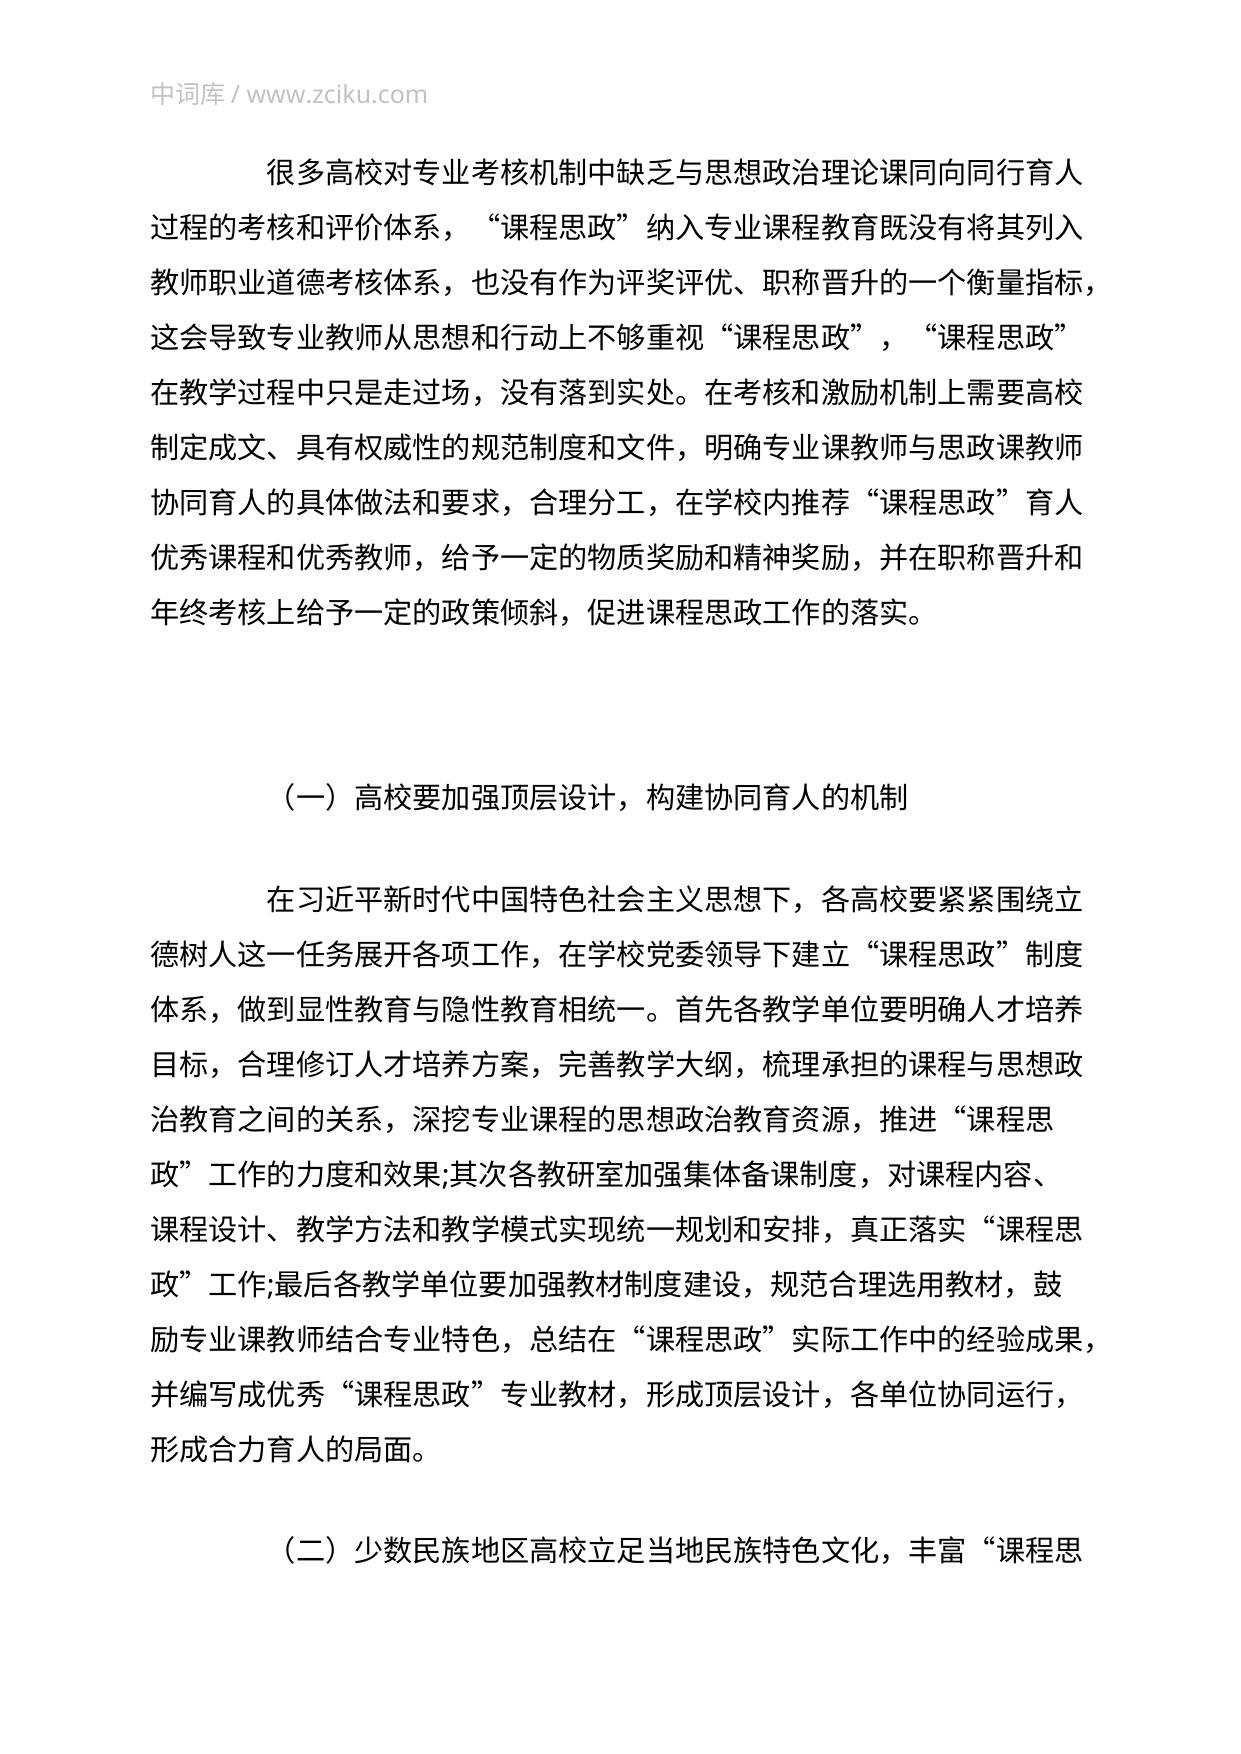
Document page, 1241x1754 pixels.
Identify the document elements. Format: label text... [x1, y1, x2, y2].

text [150, 1528, 1090, 1570]
text 很多高校对专业考核机制中缺乏与思想政治理论课同向同行育人过程的考核和评价体系，“课程思政”纳入专业课程教育既没有将其列入教师职业道德考核体系，也没有作为评奖评优、职称晋升的一个衡量指标，这会导致专业教师从思想和行动上不够重视“课程思政”，“课程思政”在教学过程中只是走过场，没有落到实处。在考核和激励机制上需要高校制定成文、具有权威性的规范制度和文件，明确专业课教师与思政课教师协同育人的具体做法和要求，合理分工，在学校内推荐“课程思政”育人优秀课程和优秀教师，给予一定的物质奖励和精神奖励，并在职称晋升和年终考核上给予一定的政策倾斜，促进课程思政工作的落实。 [150, 150, 1090, 631]
text 在习近平新时代中国特色社会主义思想下，各高校要紧紧围绕立德树人这一任务展开各项工作，在学校党委领导下建立“课程思政”制度体系，做到显性教育与隐性教育相统一。首先各教学单位要明确人才培养目标，合理修订人才培养方案，完善教学大纲，梳理承担的课程与思想政治教育之间的关系，深挖专业课程的思想政治教育资源，推进“课程思政”工作的力度和效果;其次各教研室加强集体备课制度，对课程内容、课程设计、教学方法和教学模式实现统一规划和安排，真正落实“课程思政”工作;最后各教学单位要加强教材制度建设，规范合理选用教材，鼓励专业课教师结合专业特色，总结在“课程思政”实际工作中的经验成果，并编写成优秀“课程思政”专业教材，形成顶层设计，各单位协同运行，形成合力育人的局面。 [150, 877, 1090, 1468]
text （一）高校要加强顶层设计，构建协同育人的机制 [150, 775, 1090, 817]
